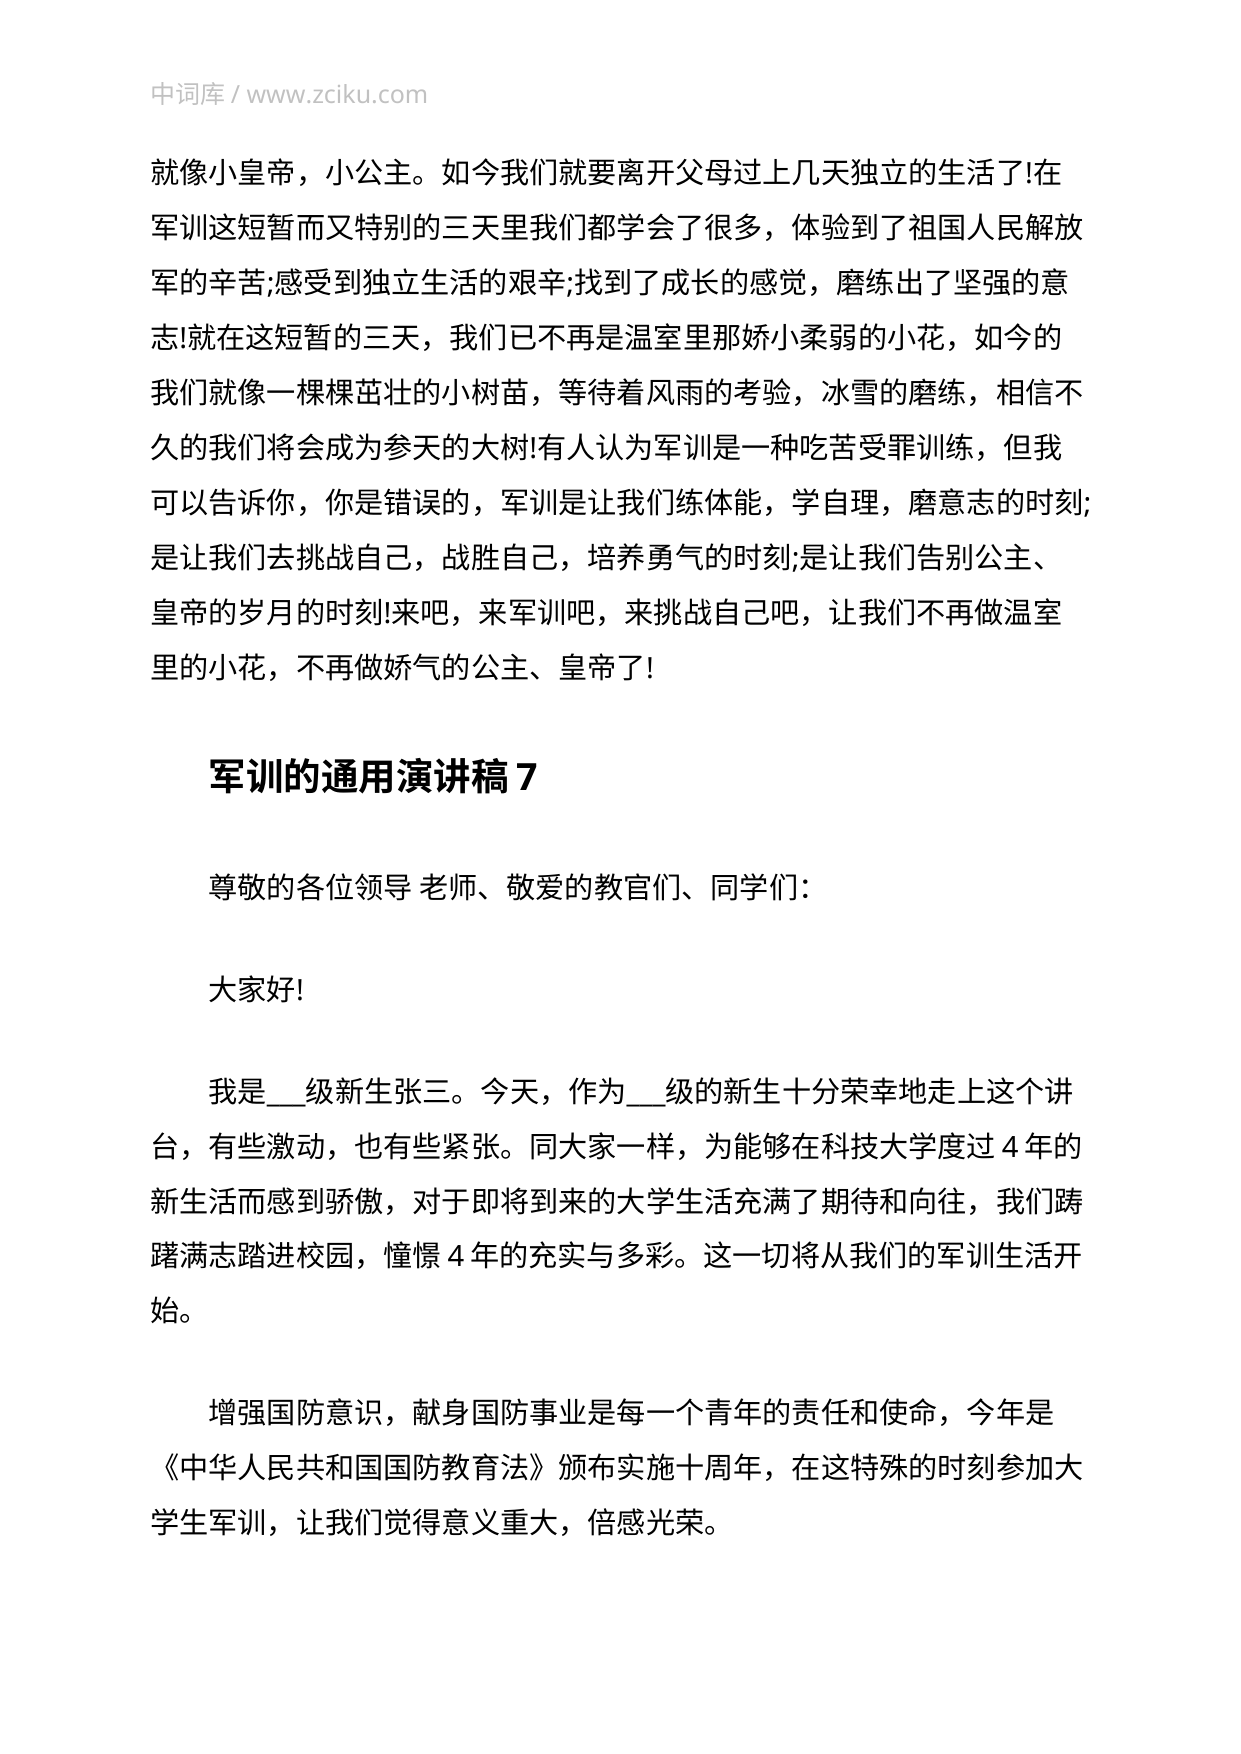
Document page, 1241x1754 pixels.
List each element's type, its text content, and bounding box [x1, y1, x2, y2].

text 我是___级新生张三。今天，作为___级的新生十分荣幸地走上这个讲台，有些激动，也有些紧张。同大家一样，为能够在科技大学度过4年的新生活而感到骄傲，对于即将到来的大学生活充满了期待和向往，我们踌躇满志踏进校园，憧憬4年的充实与多彩。这一切将从我们的军训生活开始。 [150, 1068, 1090, 1330]
text 大家好! [150, 966, 1090, 1008]
text 军训的通用演讲稿7 [150, 747, 1090, 801]
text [150, 150, 1090, 687]
text 增强国防意识，献身国防事业是每一个青年的责任和使命，今年是《中华人民共和国国防教育法》颁布实施十周年，在这特殊的时刻参加大学生军训，让我们觉得意义重大，倍感光荣。 [150, 1390, 1090, 1542]
text 尊敬的各位领导 老师、敬爱的教官们、同学们： [150, 864, 1090, 907]
